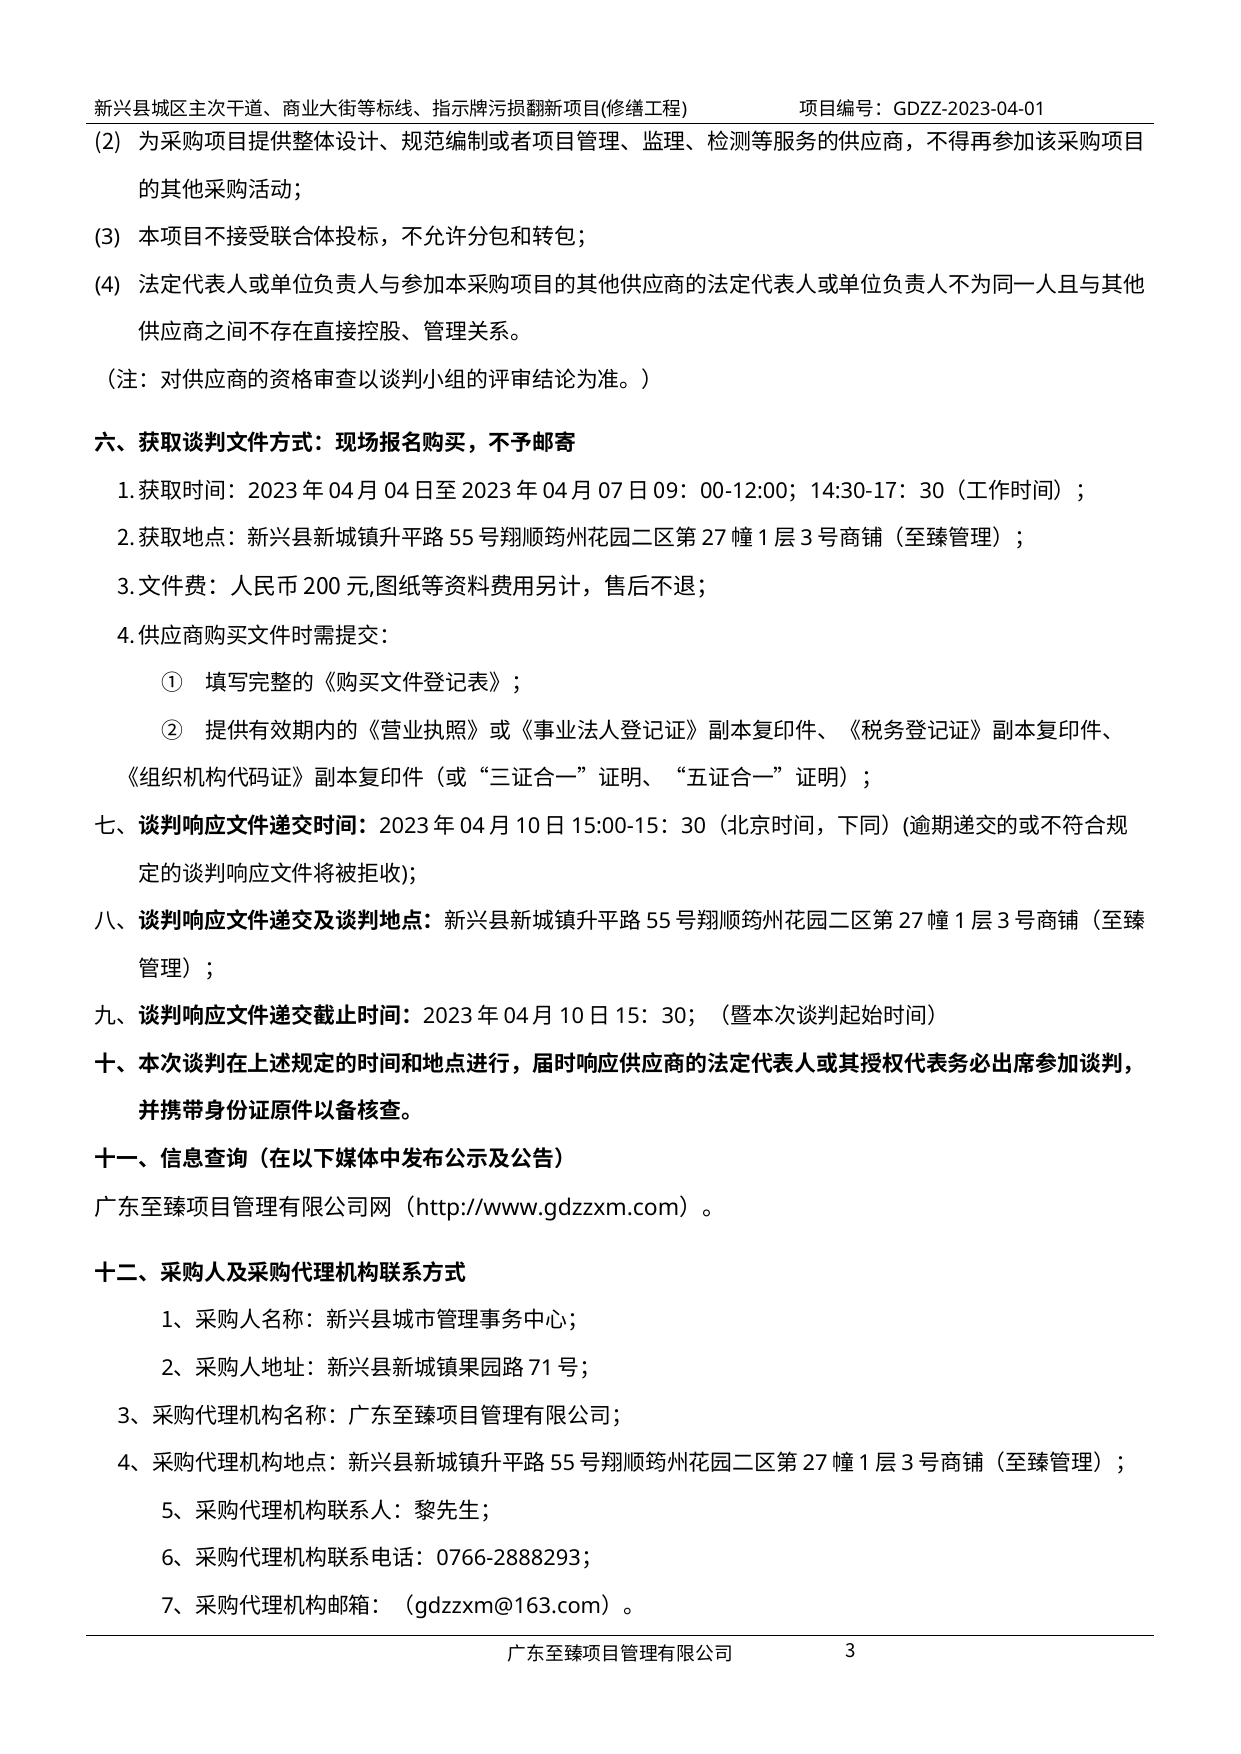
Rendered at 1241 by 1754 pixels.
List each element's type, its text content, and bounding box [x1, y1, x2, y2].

text 1、采购人名称：新兴县城市管理事务中心； [117, 1302, 1146, 1334]
list 填写完整的《购买文件登记表》； [117, 665, 1146, 697]
text 5、采购代理机构联系人：黎先生； [117, 1493, 878, 1524]
list 4、采购代理机构地点：新兴县新城镇升平路55号翔顺筠州花园二区第27幢1层3号商铺（至臻管理）； [117, 1445, 1146, 1477]
list 采购人及采购代理机构联系方式 [94, 1255, 1146, 1287]
list 提供有效期内的《营业执照》或《事业法人登记证》副本复印件、《税务登记证》副本复印件、《组织机构代码证》副本复印件（或“三证合一”证明、“五证合一”证明）； [117, 713, 1146, 792]
list 获取谈判文件方式：现场报名购买，不予邮寄 [94, 425, 1146, 457]
list 谈判响应文件递交及谈判地点：新兴县新城镇升平路55号翔顺筠州花园二区第27幢1层3号商铺（至臻管理）； [94, 903, 1146, 982]
text 广东至臻项目管理有限公司网（http://www.gdzzxm.com）。 [94, 1188, 1146, 1222]
list 3、采购代理机构名称：广东至臻项目管理有限公司； [117, 1398, 1146, 1429]
list 信息查询（在以下媒体中发布公示及公告） [94, 1141, 1146, 1172]
list 本项目不接受联合体投标，不允许分包和转包； [94, 219, 1146, 251]
list 获取地点：新兴县新城镇升平路55号翔顺筠州花园二区第27幢1层3号商铺（至臻管理）； [117, 520, 1146, 552]
text 2、采购人地址：新兴县新城镇果园路71号； [117, 1350, 1146, 1382]
list 本次谈判在上述规定的时间和地点进行，届时响应供应商的法定代表人或其授权代表务必出席参加谈判，并携带身份证原件以备核查。 [94, 1046, 1146, 1125]
text 7、采购代理机构邮箱：（gdzzxm@163.com）。 [117, 1588, 878, 1620]
list 为采购项目提供整体设计、规范编制或者项目管理、监理、检测等服务的供应商，不得再参加该采购项目的其他采购活动； [94, 124, 1146, 203]
list 谈判响应文件递交截止时间：2023年04月10日15：30；（暨本次谈判起始时间） [94, 998, 1146, 1030]
list 谈判响应文件递交时间：2023年04月10日15:00-15：30（北京时间，下同）(逾期递交的或不符合规定的谈判响应文件将被拒收)； [94, 808, 1146, 887]
list 供应商购买文件时需提交： [117, 618, 1146, 649]
text 6、采购代理机构联系电话：0766-2888293； [117, 1540, 878, 1572]
list 获取时间：2023年04月04日至2023年04月07日09：00-12:00；14:30-17：30（工作时间）； [117, 473, 1146, 504]
text （注：对供应商的资格审查以谈判小组的评审结论为准。） [94, 362, 1146, 393]
list 法定代表人或单位负责人与参加本采购项目的其他供应商的法定代表人或单位负责人不为同一人且与其他供应商之间不存在直接控股、管理关系。 [94, 267, 1146, 346]
list 文件费：人民币200元,图纸等资料费用另计，售后不退； [117, 568, 1146, 601]
